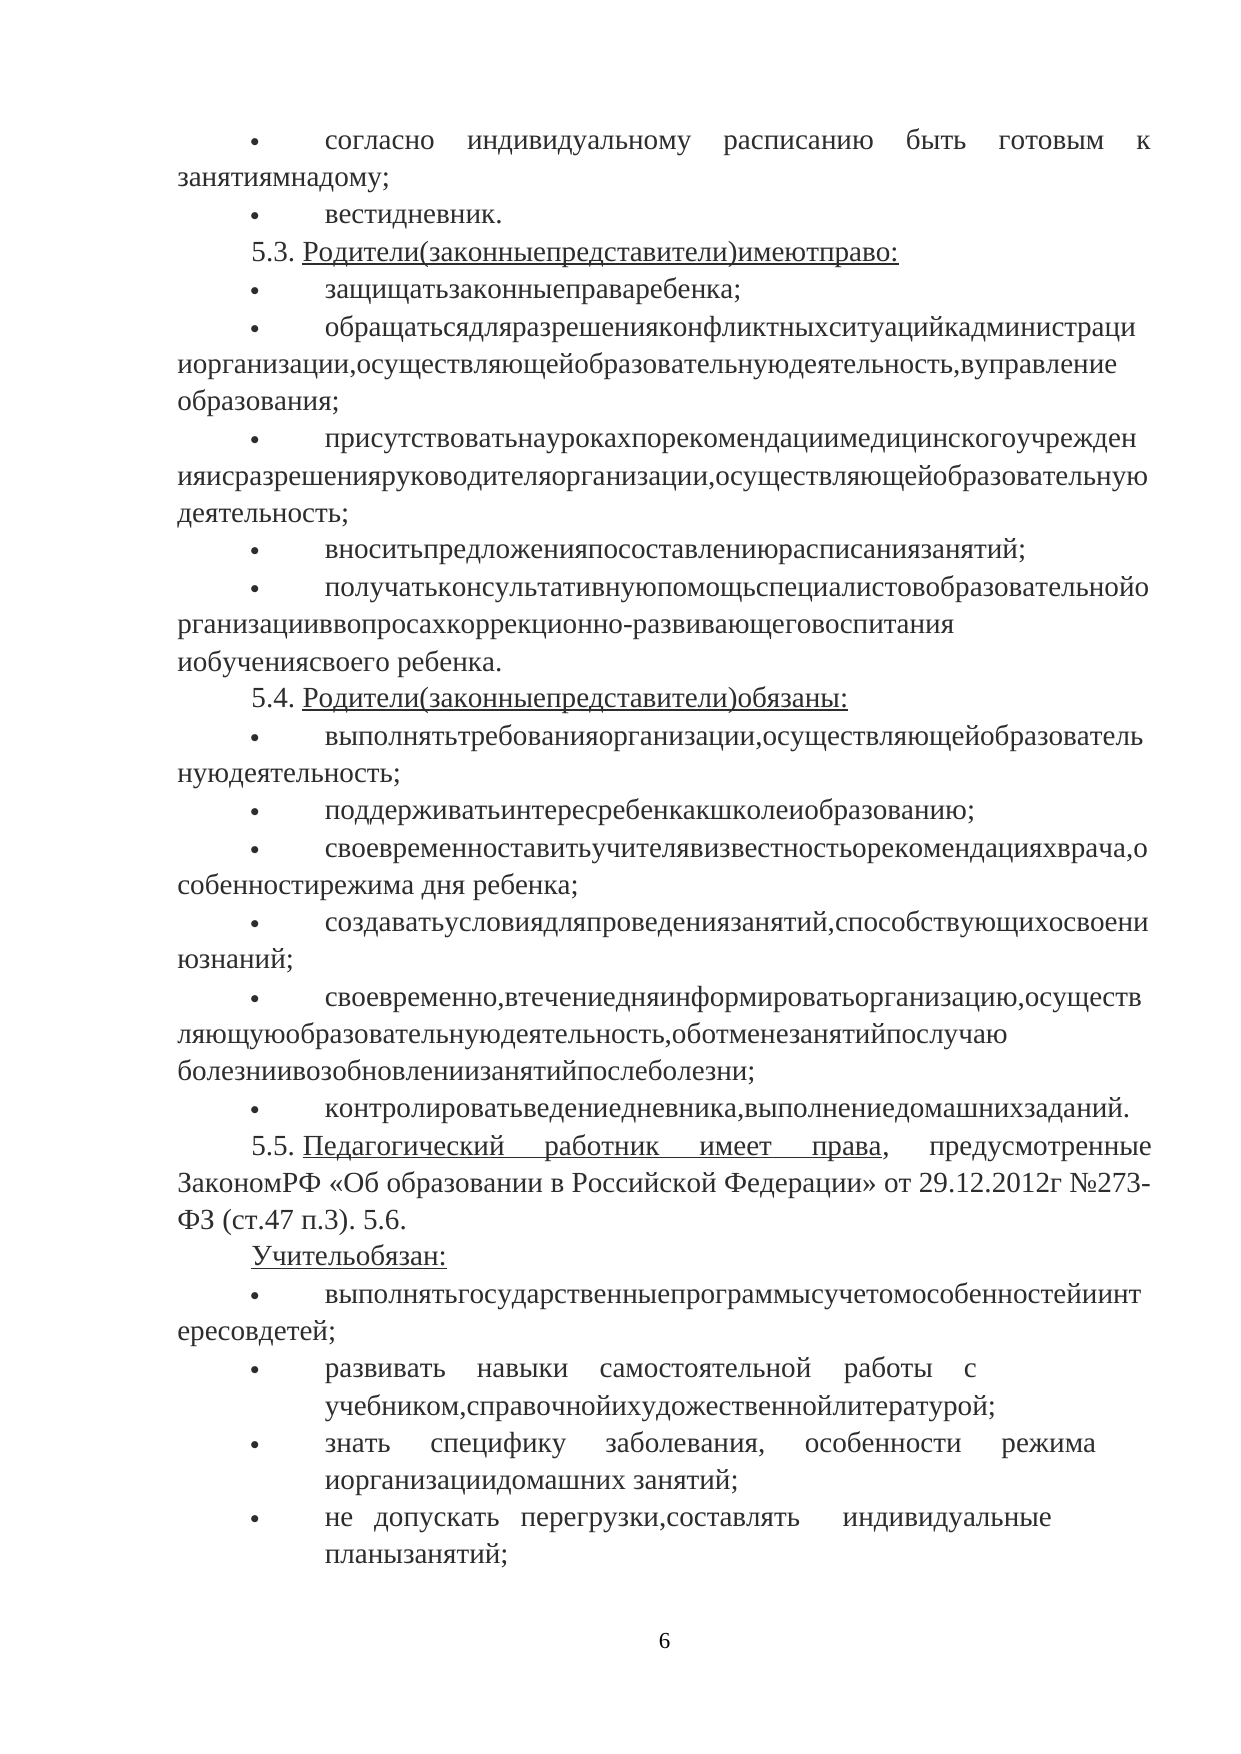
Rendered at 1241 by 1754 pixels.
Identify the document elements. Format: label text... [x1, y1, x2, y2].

list Родители(законныепредставители)обязаны: [251, 681, 1207, 714]
list создаватьусловиядляпроведениязанятий,способствующихосвоениюзнаний; [177, 904, 1151, 975]
list обращатьсядляразрешенияконфликтныхситуацийкадминистрацииорганизации,осуществляющейобразовательнуюдеятельность,вуправление образования; [177, 309, 1151, 417]
list защищатьзаконныеправаребенка; [251, 272, 1207, 305]
list выполнятьтребованияорганизации,осуществляющейобразовательнуюдеятельность; [177, 718, 1151, 789]
list вноситьпредложенияпосоставлениюрасписаниязанятий; [251, 532, 1207, 566]
list поддерживатьинтересребенкакшколеиобразованию; [251, 793, 1207, 826]
list получатьконсультативнуюпомощьспециалистовобразовательнойорганизацииввопросахкоррекционно-развивающеговоспитания иобучениясвоего ребенка. [177, 569, 1152, 677]
list вестидневник. [251, 197, 1207, 230]
list контролироватьведениедневника,выполнениедомашнихзаданий. [177, 1090, 1152, 1124]
list согласно индивидуальному расписанию быть готовым к занятиямнадому; [177, 122, 1151, 193]
list знать специфику заболевания, особенности режима иорганизациидомашних занятий; [177, 1425, 1152, 1496]
list Педагогический работник имеет права, предусмотренные ЗакономРФ «Об образовании в Российской Федерации» от 29.12.2012г №273-ФЗ (ст.47 п.3). 5.6. [177, 1128, 1152, 1236]
list своевременно,втечениедняинформироватьорганизацию,осуществляющуюобразовательнуюдеятельность,оботменезанятийпослучаю болезниивозобновлениизанятийпослеболезни; [177, 979, 1152, 1087]
list выполнятьгосударственныепрограммысучетомособенностейиинтересовдетей; [177, 1276, 1151, 1347]
list своевременноставитьучителявизвестностьорекомендацияхврача,особенностирежима дня ребенка; [177, 830, 1151, 901]
list Родители(законныепредставители)имеютправо: [251, 234, 1207, 268]
text Учительобязан: [251, 1239, 1207, 1272]
list присутствоватьнаурокахпорекомендациимедицинскогоучрежденияисразрешенияруководителяорганизации,осуществляющейобразовательнуюдеятельность; [177, 421, 1152, 528]
list развивать навыки самостоятельной работы с учебником,справочнойихудожественнойлитературой; [177, 1350, 1151, 1421]
list не допускать перегрузки,составлять индивидуальные планызанятий; [177, 1499, 1151, 1570]
